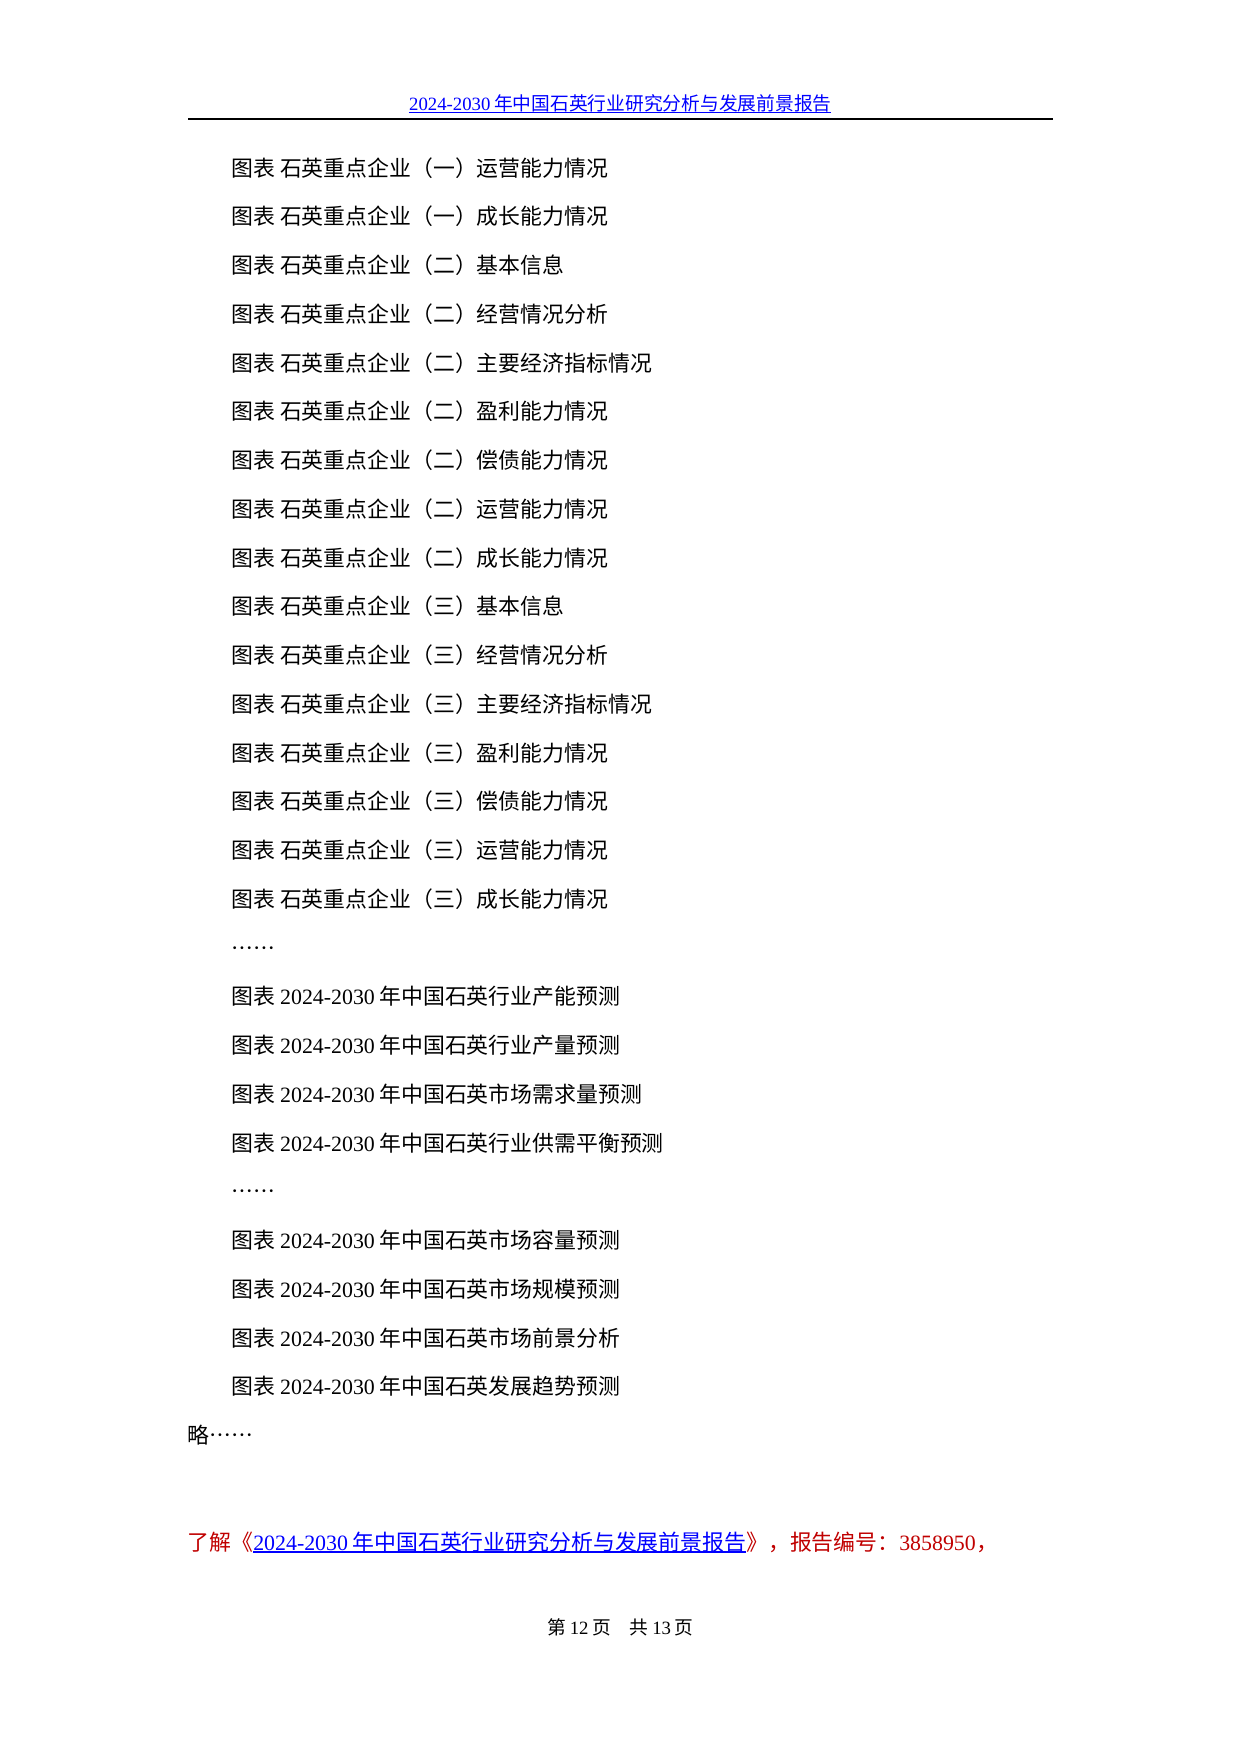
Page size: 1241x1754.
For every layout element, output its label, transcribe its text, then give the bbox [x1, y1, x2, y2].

text 了解《2024-2030年中国石英行业研究分析与发展前景报告》，报告编号：3858950， [187, 1524, 1053, 1557]
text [187, 150, 1053, 1450]
